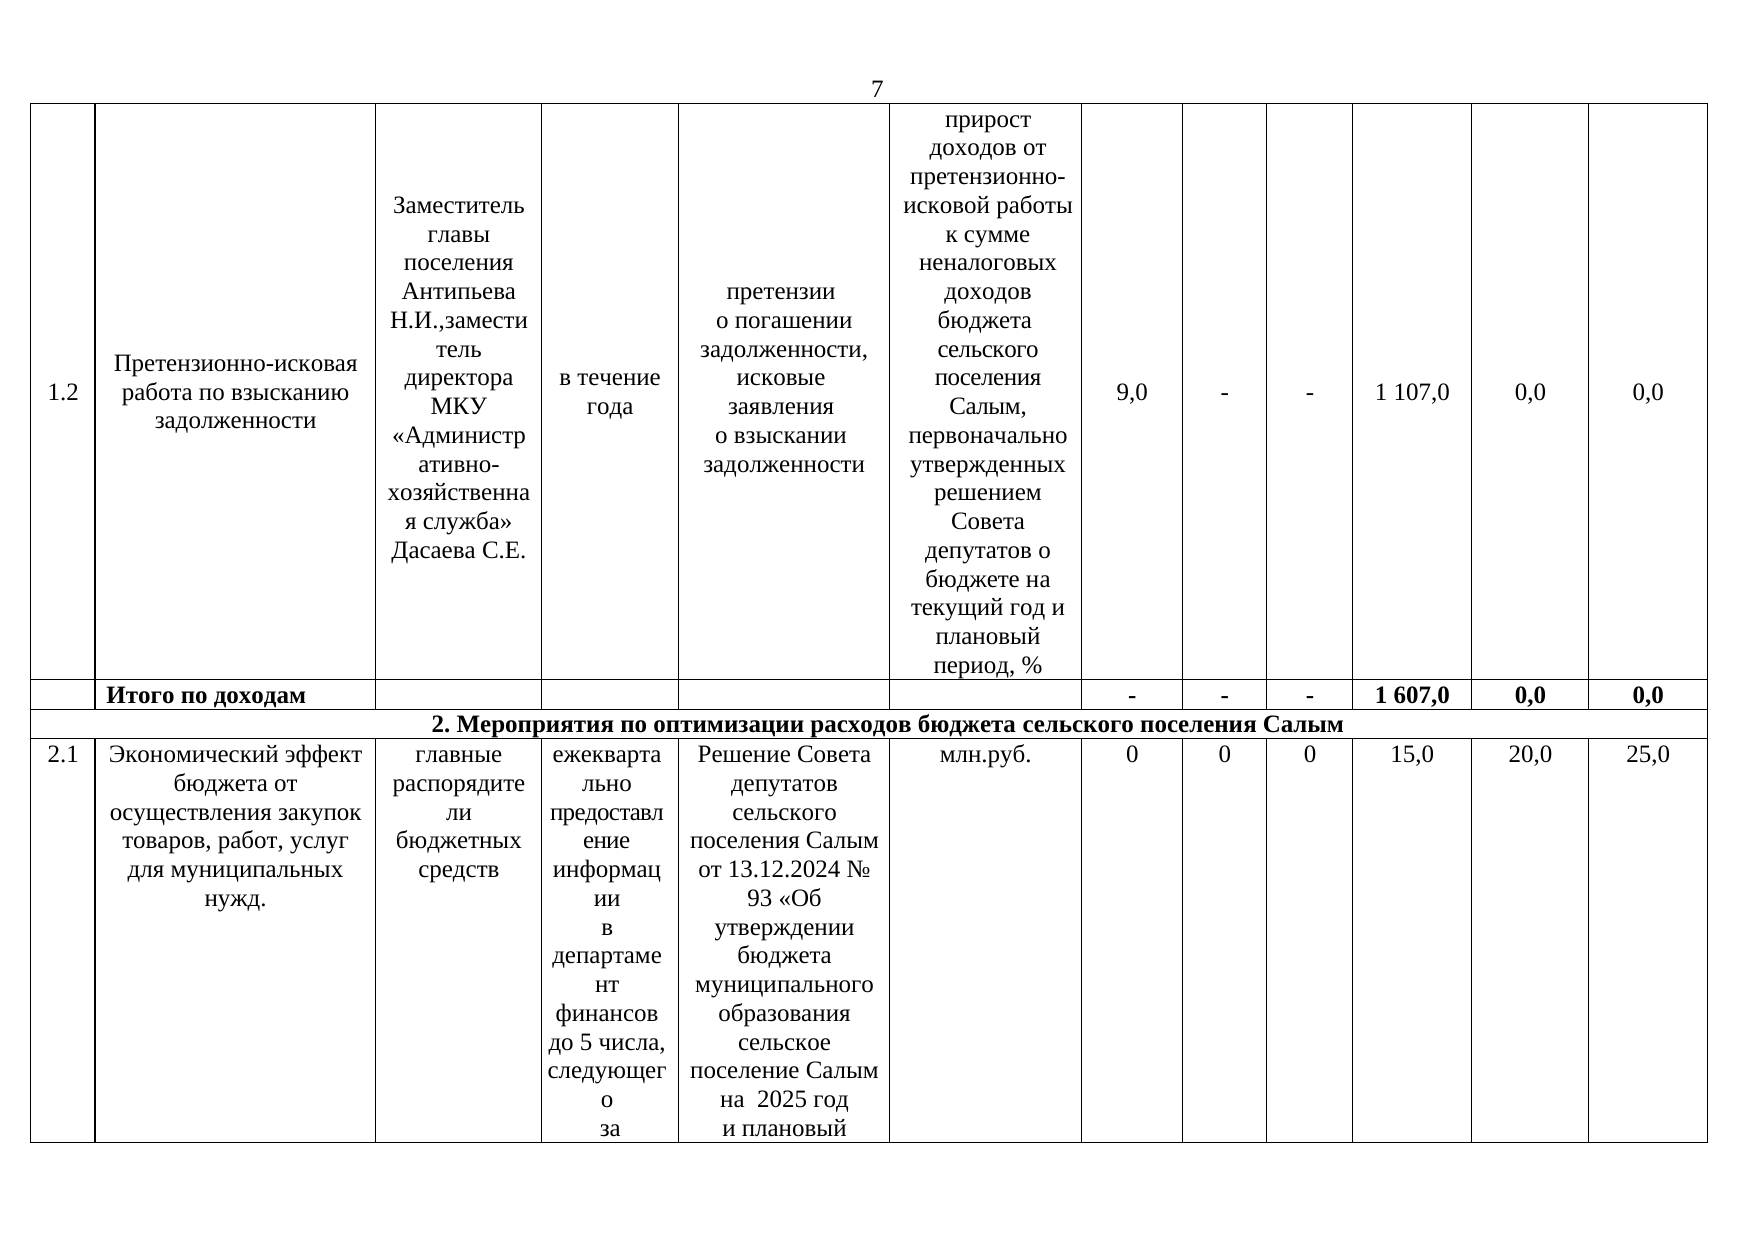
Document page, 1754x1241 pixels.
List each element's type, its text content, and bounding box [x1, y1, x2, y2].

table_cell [679, 739, 889, 1142]
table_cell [376, 739, 541, 1142]
table_cell 0 [1183, 739, 1266, 1142]
table_cell - [1082, 680, 1182, 708]
table_cell претензии о погашении задолженности, исковые заявления о взыскании задолженности [679, 104, 889, 679]
table_cell млн.руб. [890, 739, 1081, 1142]
table_cell 0,0 [1589, 680, 1707, 708]
table_cell 20,0 [1472, 739, 1588, 1142]
table_cell 0 [1267, 739, 1352, 1142]
table_cell - [1267, 680, 1352, 708]
table_cell [376, 680, 541, 708]
table_cell Претензионно-исковая работа по взысканию задолженности [96, 104, 375, 679]
table_cell - [1183, 104, 1266, 679]
table_cell 0,0 [1472, 104, 1588, 679]
table_cell [679, 680, 889, 708]
table_cell [890, 680, 1081, 708]
table_cell 9,0 [1082, 104, 1182, 679]
table_cell в течение года [542, 104, 678, 679]
table_cell [542, 680, 678, 708]
table_cell 2.1 [31, 739, 94, 1142]
table_cell - [1183, 680, 1266, 708]
table_cell 1 607,0 [1353, 680, 1471, 708]
table_cell - [1267, 104, 1352, 679]
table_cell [542, 739, 678, 1142]
table_cell 0,0 [1589, 104, 1707, 679]
table_cell 1 107,0 [1353, 104, 1471, 679]
table_cell 25,0 [1589, 739, 1707, 1142]
table_cell Заместитель главы поселения Антипьева Н.И.,заместитель директора МКУ «Административно-хозяйственная служба» Дасаева С.Е. [376, 104, 541, 679]
table_cell 2. Мероприятия по оптимизации расходов бюджета сельского поселения Салым [31, 710, 1707, 738]
table_cell Итого по доходам [96, 680, 375, 708]
table_cell прирост доходов от претензионно-исковой работы к сумме неналоговых доходов бюджета сельского поселения Салым, первоначально утвержденных решением Совета депутатов о бюджете на текущий год и плановый период, % [890, 104, 1081, 679]
table_cell [31, 680, 94, 708]
table_cell 15,0 [1353, 739, 1471, 1142]
table_cell 0,0 [1472, 680, 1588, 708]
table_cell 1.2 [31, 104, 94, 679]
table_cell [96, 739, 375, 1142]
table_cell 0 [1082, 739, 1182, 1142]
